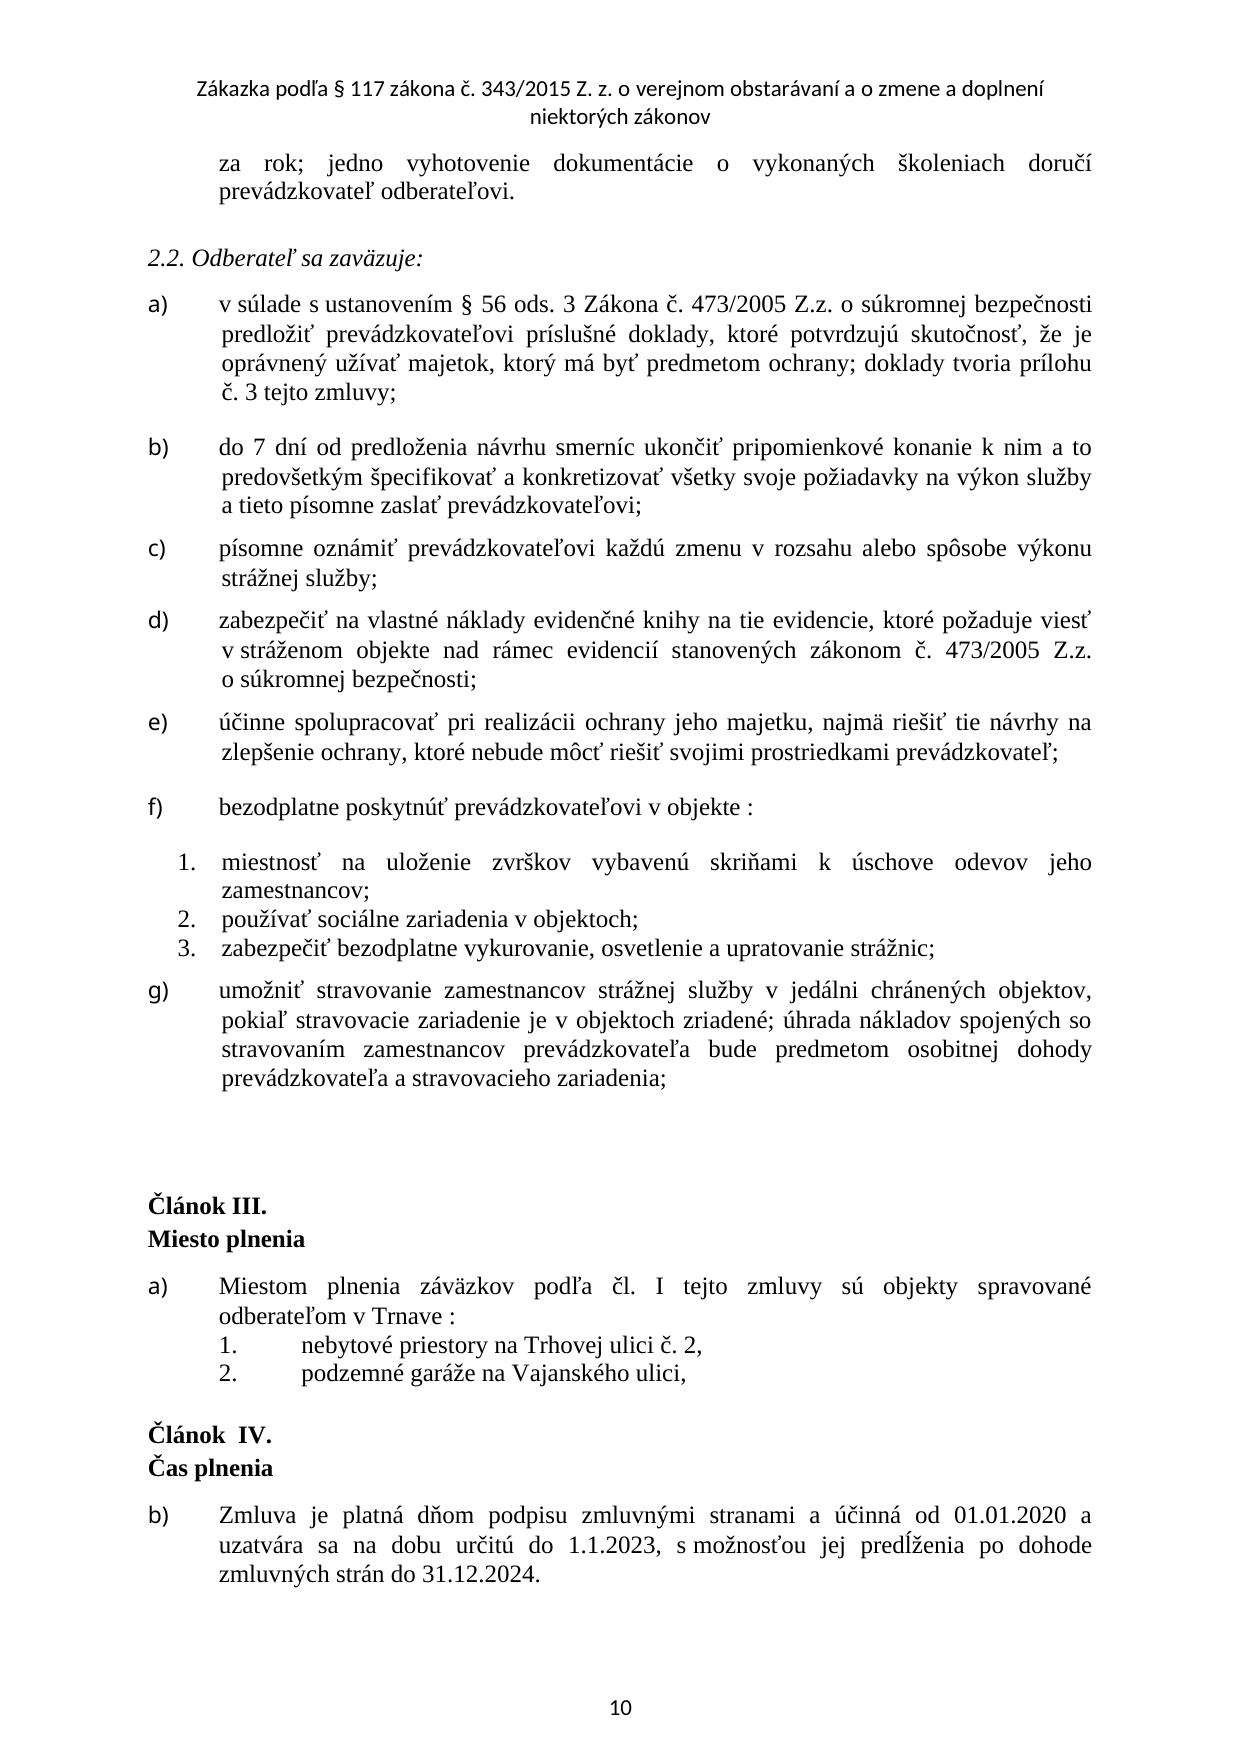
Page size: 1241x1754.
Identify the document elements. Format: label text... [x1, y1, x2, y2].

list miestnosť na uloženie zvrškov vybavenú skriňami k úschove odevov jeho zamestnancov; [177, 847, 1093, 904]
list zabezpečiť na vlastné náklady evidenčné knihy na tie evidencie, ktoré požaduje viesť v stráženom objekte nad rámec evidencií stanovených zákonom č. 473/2005 Z.z. o súkromnej bezpečnosti; [148, 604, 1093, 693]
list Miestom plnenia záväzkov podľa čl. I tejto zmluvy sú objekty spravované odberateľom v Trnave : [148, 1270, 1093, 1330]
list podzemné garáže na Vajanského ulici, [218, 1358, 1093, 1387]
list zabezpečiť bezodplatne vykurovanie, osvetlenie a upratovanie strážnic; [177, 933, 1093, 962]
subtitle Čas plnenia [148, 1453, 1093, 1482]
list používať sociálne zariadenia v objektoch; [177, 904, 1093, 933]
subtitle Článok III. [148, 1191, 1093, 1220]
list písomne oznámiť prevádzkovateľovi každú zmenu v rozsahu alebo spôsobe výkonu strážnej služby; [148, 532, 1093, 592]
subtitle Miesto plnenia [148, 1224, 1093, 1253]
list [148, 148, 1093, 205]
list v súlade s ustanovením § 56 ods. 3 Zákona č. 473/2005 Z.z. o súkromnej bezpečnosti predložiť prevádzkovateľovi príslušné doklady, ktoré potvrdzujú skutočnosť, že je oprávnený užívať majetok, ktorý má byť predmetom ochrany; doklady tvoria prílohu č. 3 tejto zmluvy; [148, 288, 1093, 406]
subtitle 2.2. Odberateľ sa zaväzuje: [148, 243, 1093, 271]
list bezodplatne poskytnúť prevádzkovateľovi v objekte : [148, 791, 1093, 822]
list Zmluva je platná dňom podpisu zmluvnými stranami a účinná od 01.01.2020 a uzatvára sa na dobu určitú do 1.1.2023, s možnosťou jej predĺženia po dohode zmluvných strán do 31.12.2024. [148, 1499, 1093, 1588]
list účinne spolupracovať pri realizácii ochrany jeho majetku, najmä riešiť tie návrhy na zlepšenie ochrany, ktoré nebude môcť riešiť svojimi prostriedkami prevádzkovateľ; [148, 706, 1093, 766]
subtitle Článok IV. [148, 1420, 1093, 1449]
list do 7 dní od predloženia návrhu smerníc ukončiť pripomienkové konanie k nim a to predovšetkým špecifikovať a konkretizovať všetky svoje požiadavky na výkon služby a tieto písomne zaslať prevádzkovateľovi; [148, 431, 1093, 519]
list umožniť stravovanie zamestnancov strážnej služby v jedálni chránených objektov, pokiaľ stravovacie zariadenie je v objektoch zriadené; úhrada nákladov spojených so stravovaním zamestnancov prevádzkovateľa bude predmetom osobitnej dohody prevádzkovateľa a stravovacieho zariadenia; [148, 974, 1093, 1092]
list nebytové priestory na Trhovej ulici č. 2, [218, 1330, 1093, 1358]
